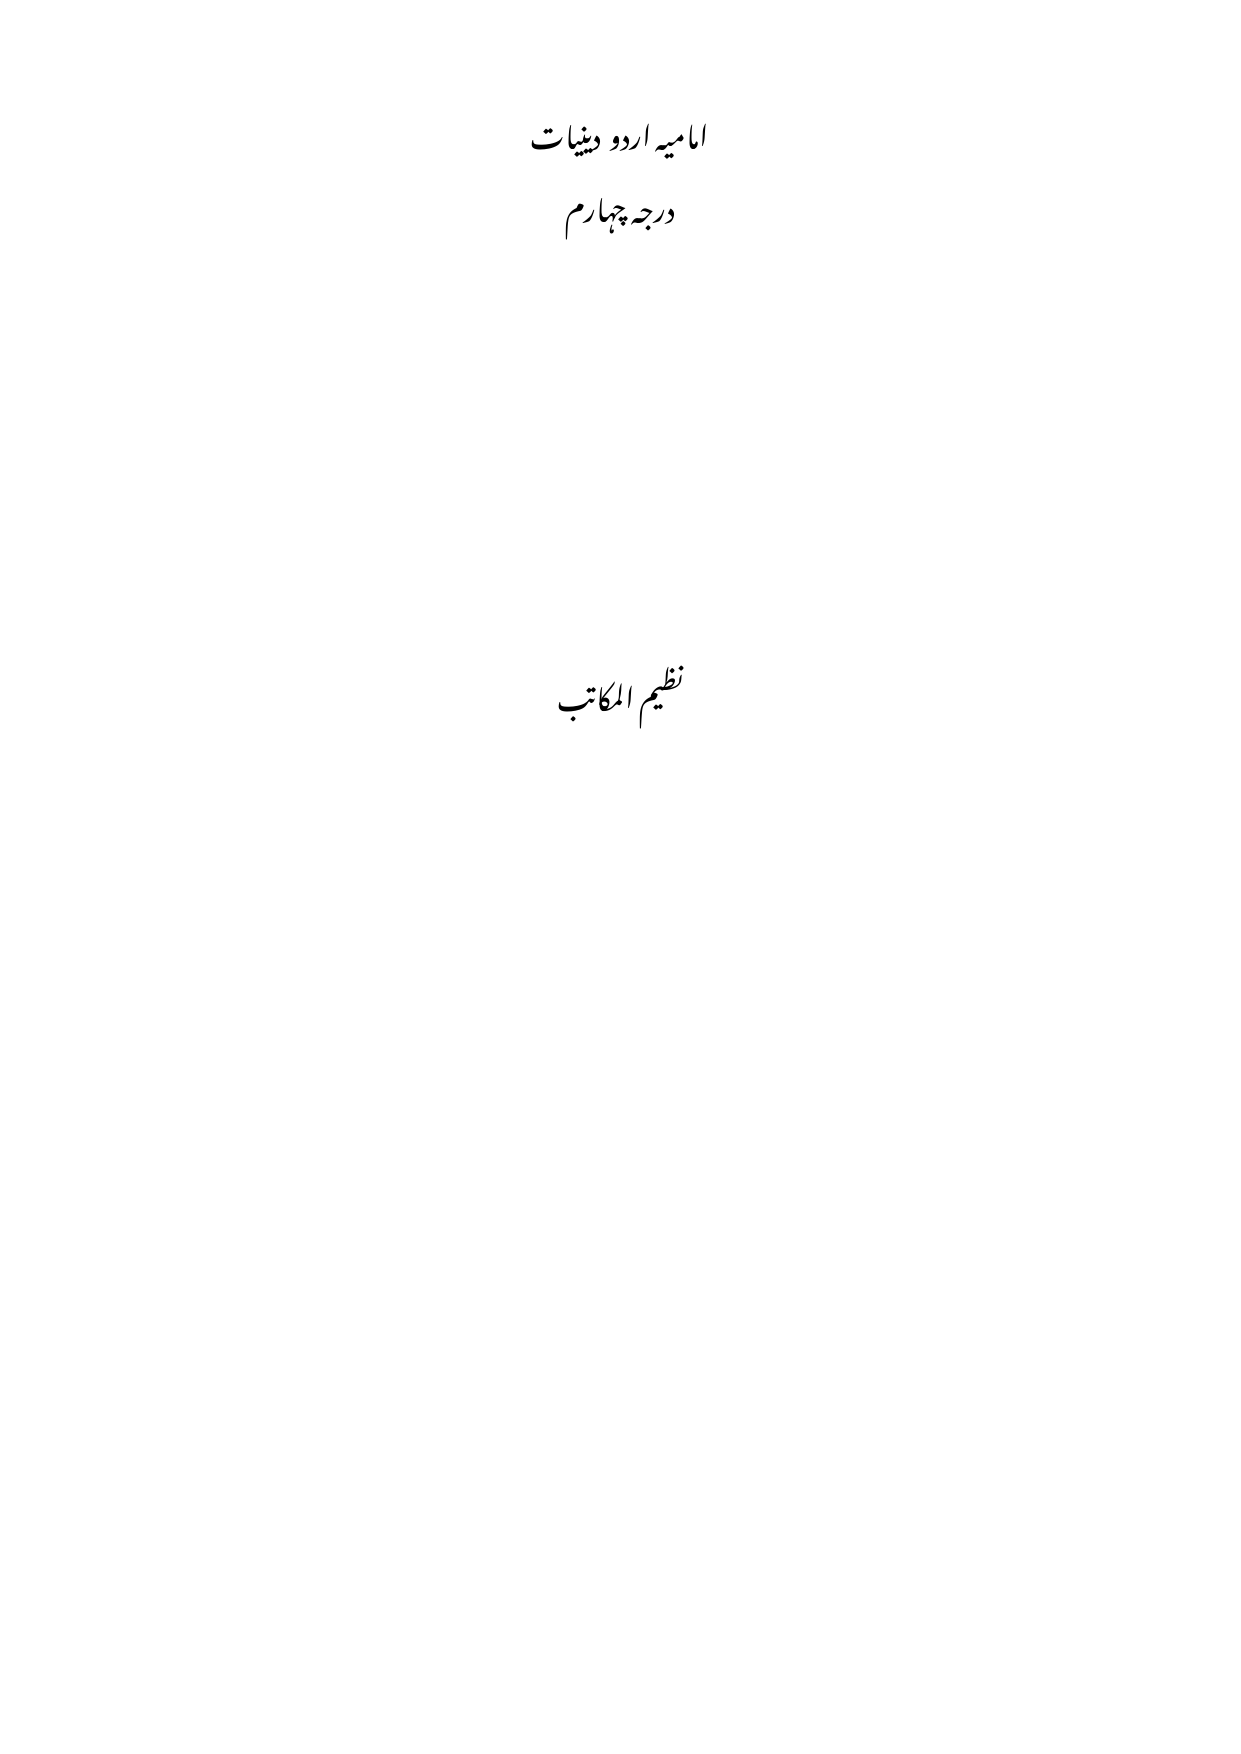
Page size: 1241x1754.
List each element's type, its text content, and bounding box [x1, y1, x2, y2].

text درجہ چہارم [75, 167, 1165, 239]
text نظیم المکاتب [75, 656, 1165, 729]
text امامیہ اردو دینیات [75, 94, 1165, 167]
